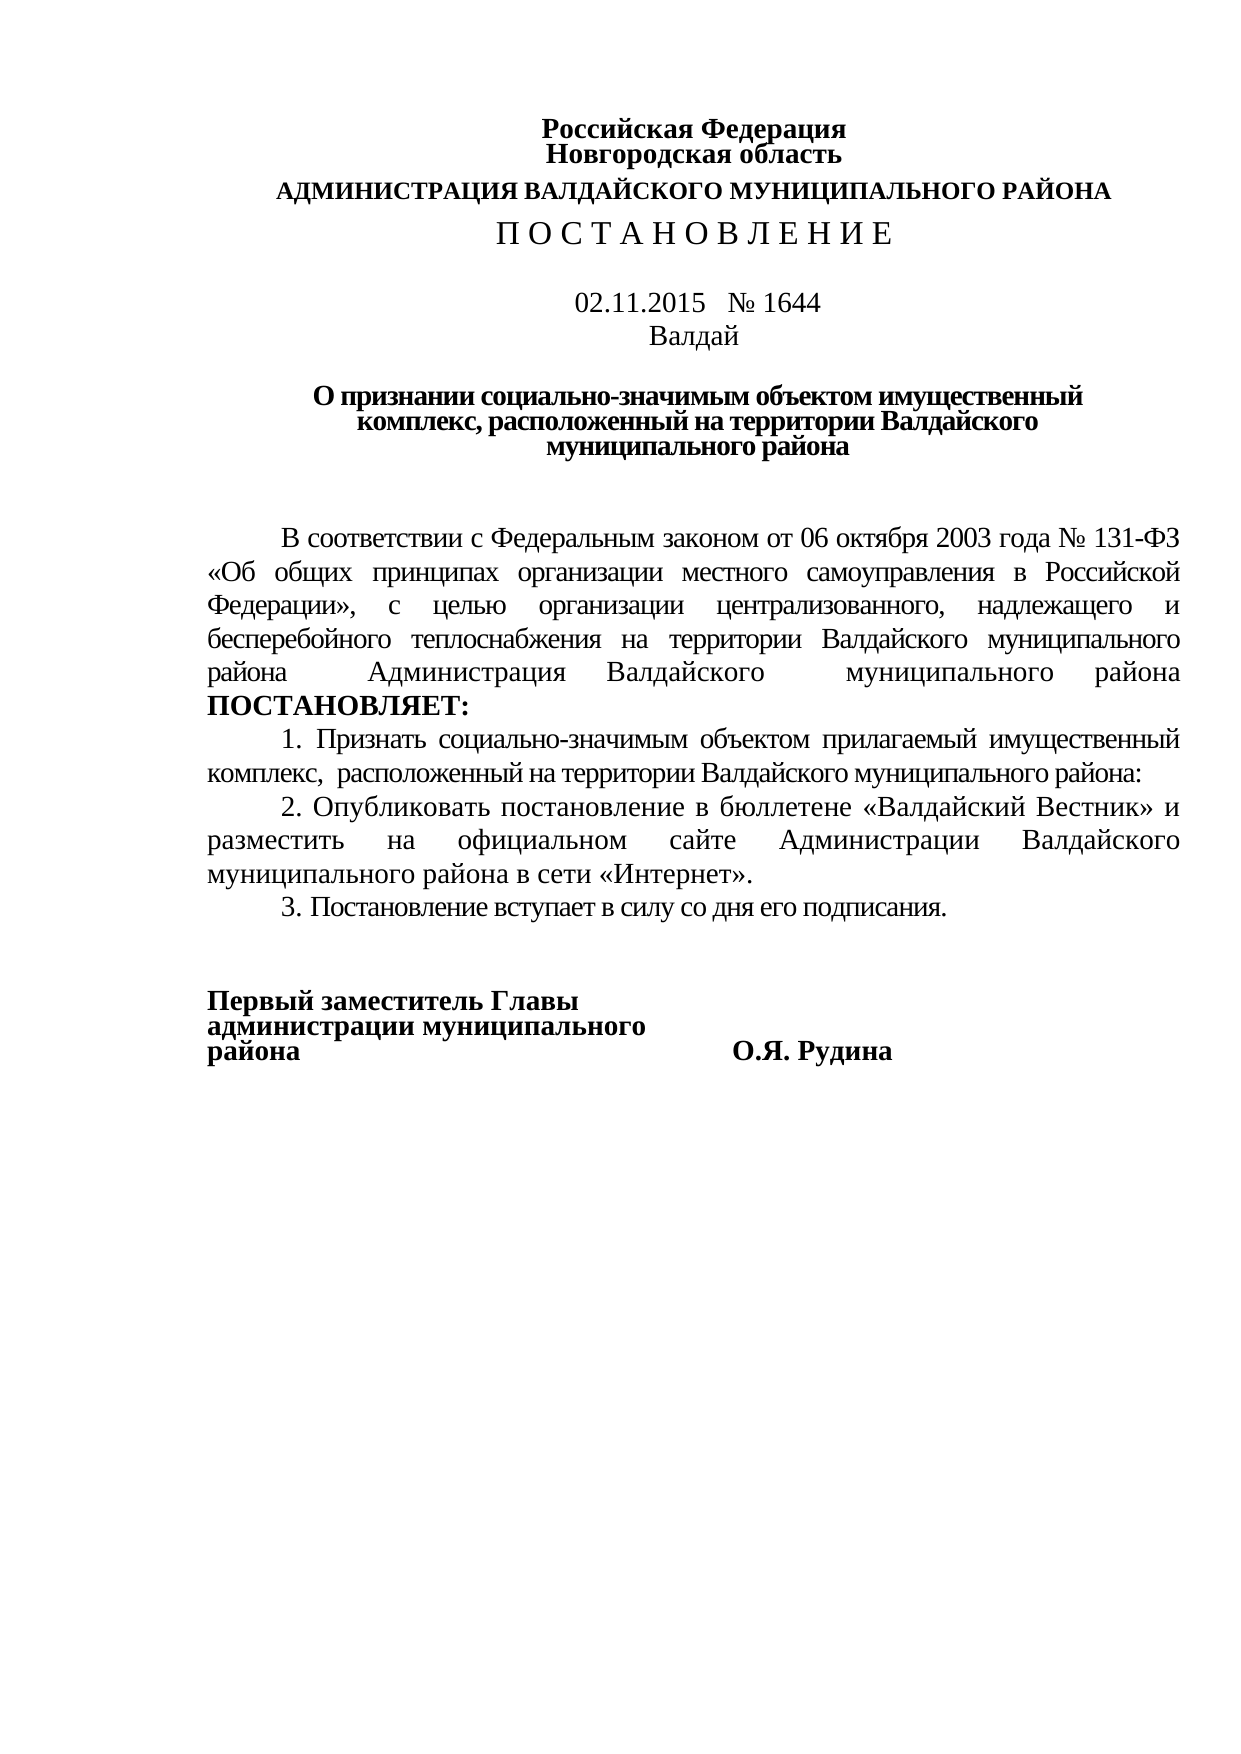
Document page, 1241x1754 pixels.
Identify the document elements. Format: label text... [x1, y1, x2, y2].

text администрации муниципального [207, 1015, 1181, 1040]
text 3. Постановление вступает в силу со дня его подписания. [207, 889, 1181, 923]
text комплекс, расположенный на территории Валдайского [216, 411, 1181, 436]
text 02.11.2015 № 1644 [207, 285, 1181, 318]
text Валдай [207, 318, 1181, 352]
text Российская Федерация [207, 118, 1181, 143]
text муниципального района [216, 436, 1181, 461]
text Первый заместитель Главы [207, 990, 1181, 1015]
text В соответствии с Федеральным законом от 06 октября 2003 года № 131-ФЗ «Об общих принципах организации местного самоуправления в Российской Федерации», с целью организации централизованного, надлежащего и бесперебойного теплоснабжения на территории Валдайского муниципального района Администрация Валдайского муниципального района ПОСТАНОВЛЯЕТ: [207, 520, 1181, 722]
subtitle Новгородская область [207, 143, 1181, 168]
subtitle П О С Т А Н О В Л Е Н И Е [207, 213, 1181, 252]
text 2. Опубликовать постановление в бюллетене «Валдайский Вестник» и разместить на официальном сайте Администрации Валдайского муниципального района в сети «Интернет». [207, 789, 1181, 889]
subtitle АДМИНИСТРАЦИЯ ВАЛДАЙСКОГО МУНИЦИПАЛЬНОГО РАЙОНА [207, 176, 1181, 205]
text 1. Признать социально-значимым объектом прилагаемый имущественный комплекс, расположенный на территории Валдайского муниципального района: [207, 722, 1181, 789]
text О признании социально-значимым объектом имущественный [216, 386, 1181, 411]
text района О.Я. Рудина [207, 1040, 1181, 1065]
